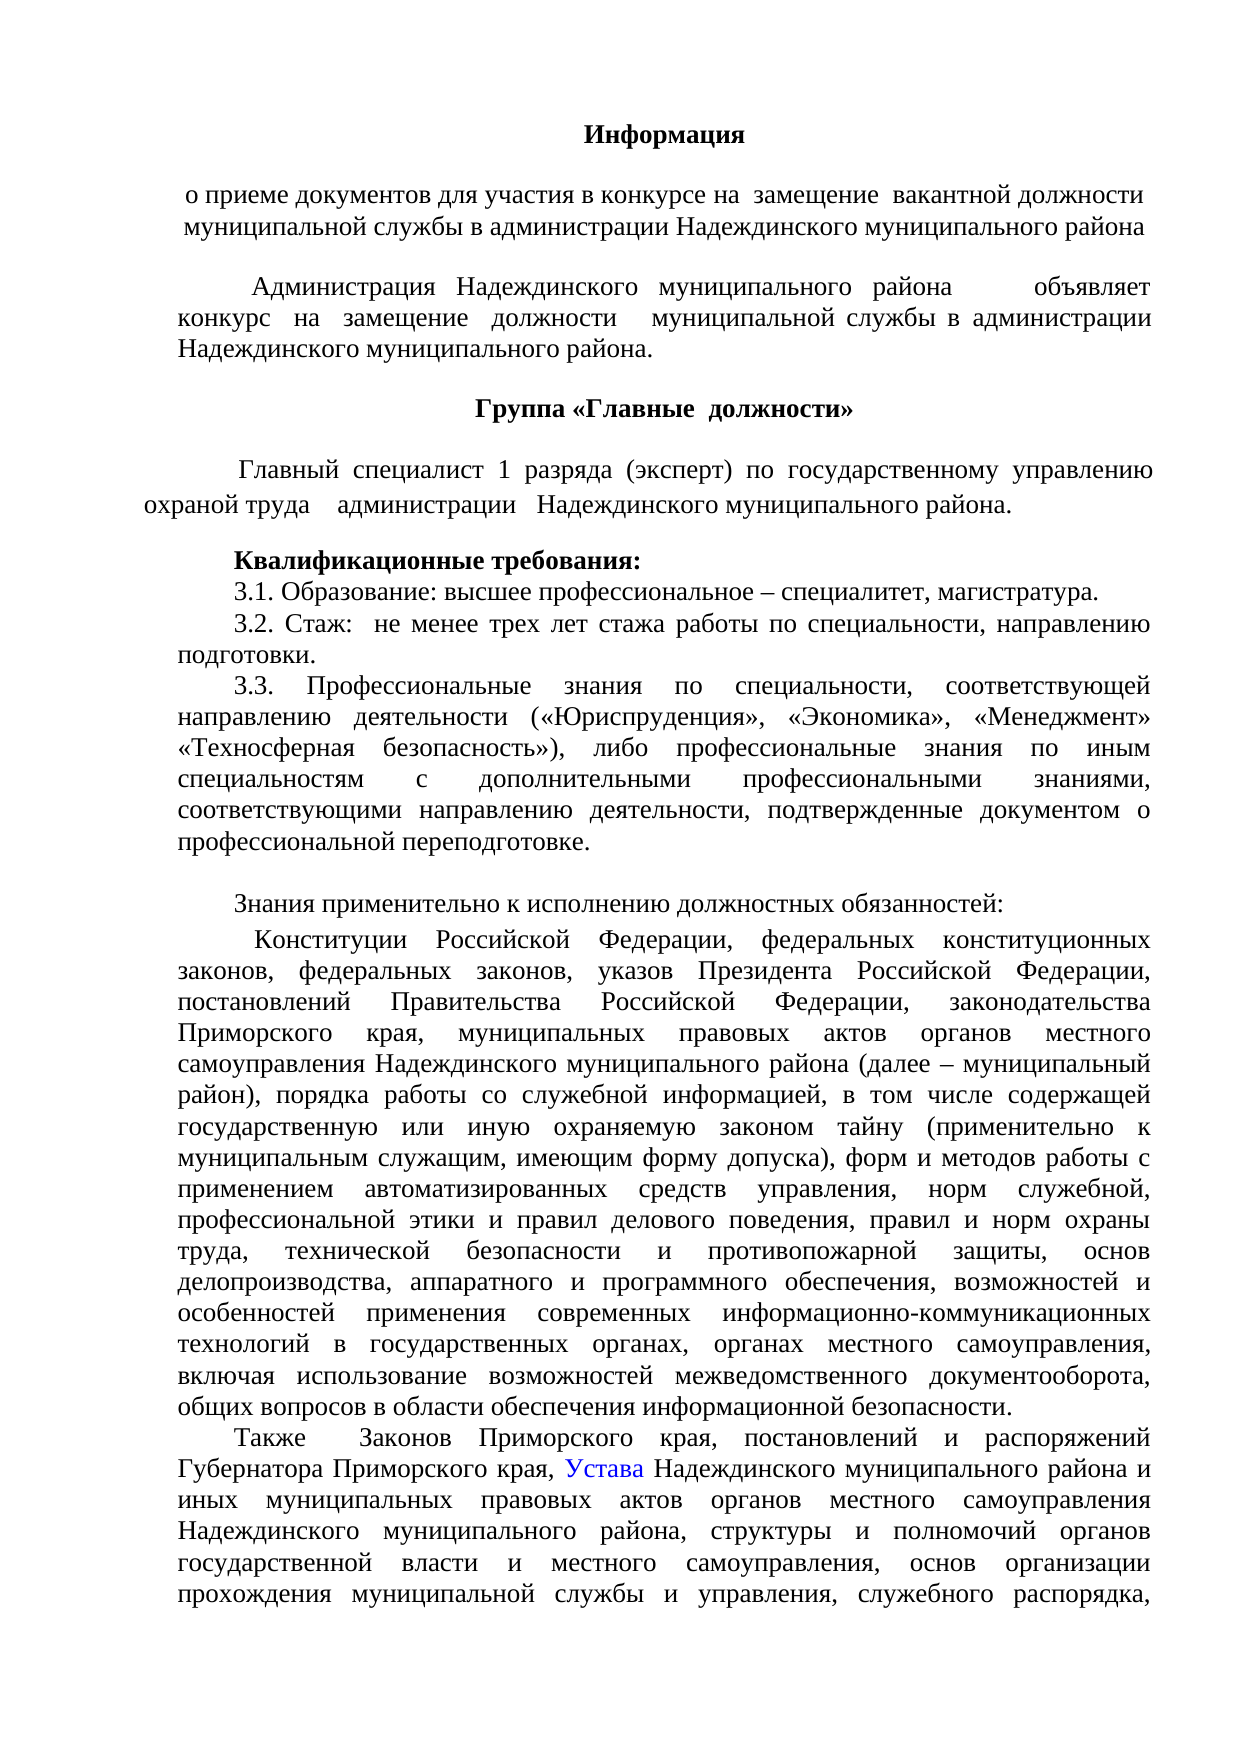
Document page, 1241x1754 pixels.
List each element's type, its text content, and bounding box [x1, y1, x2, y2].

table_header Главный специалист 1 разряда (эксперт) по государственному управлению охраной труда администрации Надеждинского муниципального района. [132, 453, 1167, 544]
text 3.3. Профессиональные знания по специальности, соответствующей направлению деятельности («Юриспруденция», «Экономика», «Менеджмент» «Техносферная безопасность»), либо профессиональные знания по иным специальностям с дополнительными профессиональными знаниями, соответствующими направлению деятельности, подтвержденные документом о профессиональной переподготовке. [177, 669, 1152, 856]
text Группа «Главные должности» [177, 392, 1152, 424]
text Администрация Надеждинского муниципального района объявляет конкурс на замещение должности муниципальной службы в администрации Надеждинского муниципального района. [177, 270, 1152, 363]
text о приеме документов для участия в конкурсе на замещение вакантной должности муниципальной службы в администрации Надеждинского муниципального района [177, 178, 1152, 241]
text Конституции Российской Федерации, федеральных конституционных законов, федеральных законов, указов Президента Российской Федерации, постановлений Правительства Российской Федерации, законодательства Приморского края, муниципальных правовых актов органов местного самоуправления Надеждинского муниципального района (далее – муниципальный район), порядка работы со служебной информацией, в том числе содержащей государственную или иную охраняемую законом тайну (применительно к муниципальным служащим, имеющим форму допуска), форм и методов работы с применением автоматизированных средств управления, норм служебной, профессиональной этики и правил делового поведения, правил и норм охраны труда, технической безопасности и противопожарной защиты, основ делопроизводства, аппаратного и программного обеспечения, возможностей и особенностей применения современных информационно-коммуникационных технологий в государственных органах, органах местного самоуправления, включая использование возможностей межведомственного документооборота, общих вопросов в области обеспечения информационной безопасности. [177, 923, 1152, 1421]
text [177, 1421, 1152, 1608]
text 3.2. Стаж: не менее трех лет стажа работы по специальности, направлению подготовки. [177, 607, 1152, 669]
text Знания применительно к исполнению должностных обязанностей: [177, 887, 1152, 918]
text 3.1. Образование: высшее профессиональное – специалитет, магистратура. [177, 576, 1152, 607]
text Квалификационные требования: [177, 544, 1152, 576]
text Информация [177, 118, 1152, 149]
